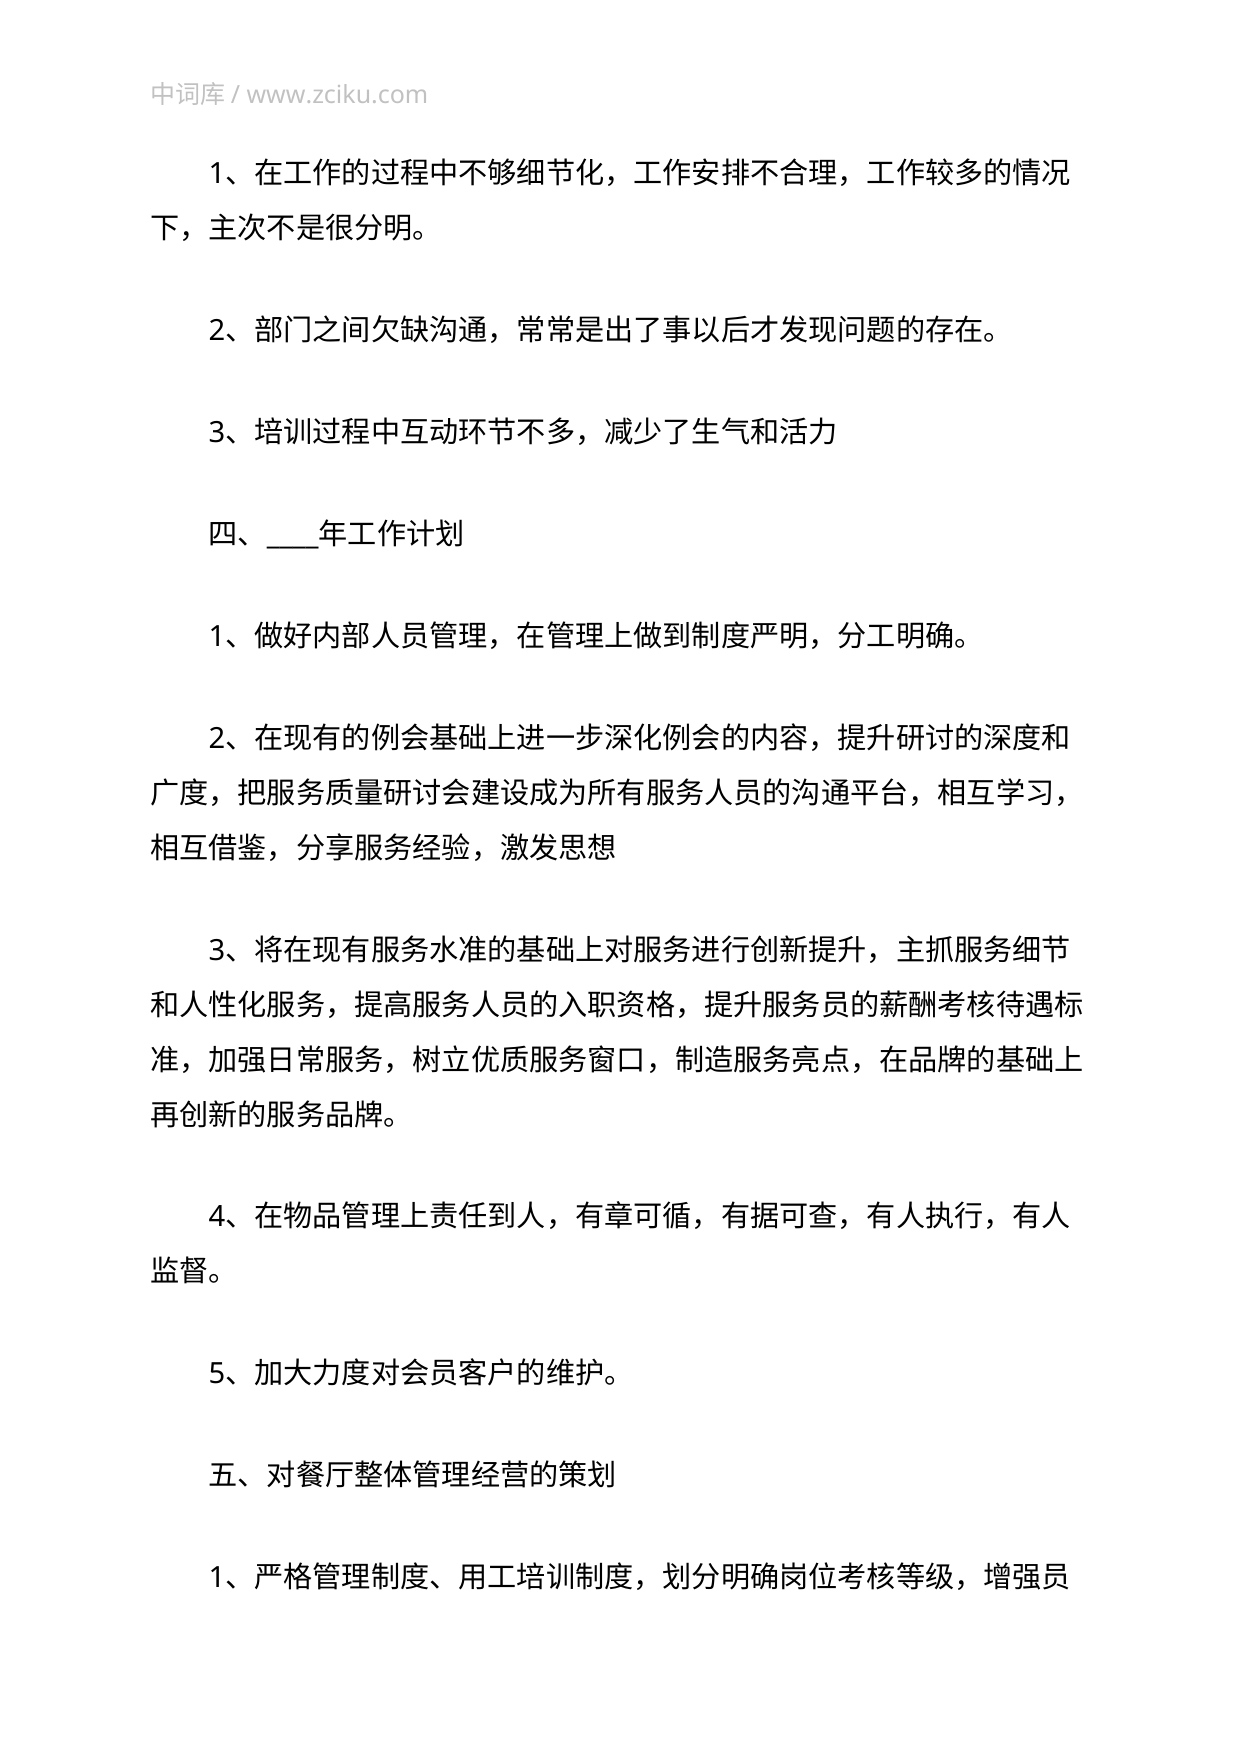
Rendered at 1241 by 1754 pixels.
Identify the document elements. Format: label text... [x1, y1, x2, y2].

text 四、____年工作计划 [150, 511, 1090, 553]
text 1、做好内部人员管理，在管理上做到制度严明，分工明确。 [150, 613, 1090, 655]
text 5、加大力度对会员客户的维护。 [150, 1350, 1090, 1392]
text 3、培训过程中互动环节不多，减少了生气和活力 [150, 409, 1090, 451]
text 2、部门之间欠缺沟通，常常是出了事以后才发现问题的存在。 [150, 307, 1090, 349]
text 3、将在现有服务水准的基础上对服务进行创新提升，主抓服务细节和人性化服务，提高服务人员的入职资格，提升服务员的薪酬考核待遇标准，加强日常服务，树立优质服务窗口，制造服务亮点，在品牌的基础上再创新的服务品牌。 [150, 926, 1090, 1133]
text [150, 1553, 1090, 1596]
text 4、在物品管理上责任到人，有章可循，有据可查，有人执行，有人监督。 [150, 1193, 1090, 1290]
text 2、在现有的例会基础上进一步深化例会的内容，提升研讨的深度和广度，把服务质量研讨会建设成为所有服务人员的沟通平台，相互学习，相互借鉴，分享服务经验，激发思想 [150, 715, 1090, 867]
text 1、在工作的过程中不够细节化，工作安排不合理，工作较多的情况下，主次不是很分明。 [150, 150, 1090, 247]
text 五、对餐厅整体管理经营的策划 [150, 1452, 1090, 1494]
